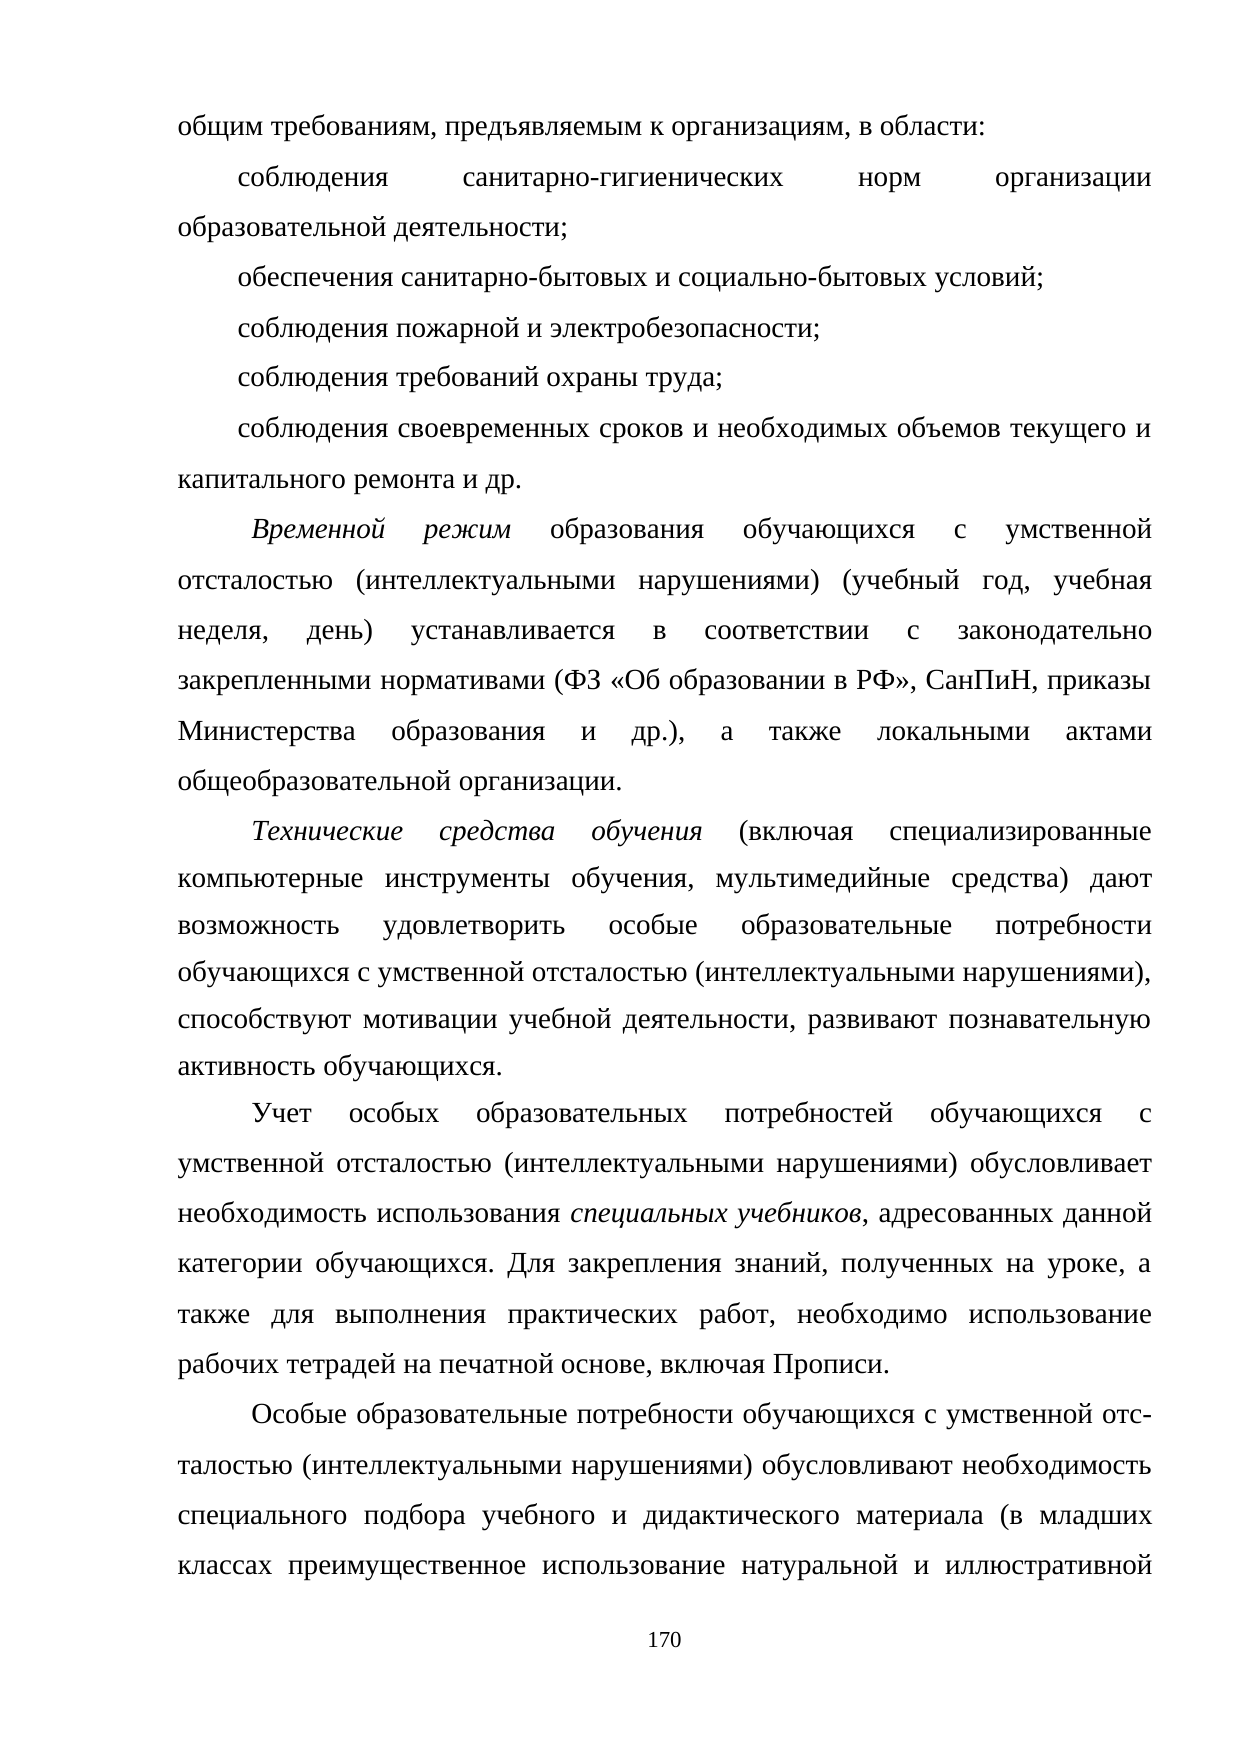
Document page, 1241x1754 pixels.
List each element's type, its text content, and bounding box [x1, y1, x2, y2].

text соблюдения требований охраны труда; [237, 360, 1240, 393]
text Технические средства обучения (включая специализированные компьютерные инструменты обучения, мультимедийные средства) дают возможность удовлетворить особые образовательные потребности обучающихся с умственной отсталостью (интеллектуальными нарушениями), способствуют мотивации учебной деятельности, развивают познавательную активность обучающихся. [177, 813, 1152, 1081]
text Учет особых образовательных потребностей обучающихся с умственной отсталостью (интеллектуальными нарушениями) обусловливает необходимость использования специальных учебников, адресованных данной категории обучающихся. Для закрепления знаний, полученных на уроке, а также для выполнения практических работ, необходимо использование рабочих тетрадей на печатной основе, включая Прописи. [177, 1095, 1152, 1380]
text Временной режим образования обучающихся с умственной отсталостью (интеллектуальными нарушениями) (учебный год, учебная неделя, день) устанавливается в соответствии с законодательно закрепленными нормативами (ФЗ «Об образовании в РФ», СанПиН, приказы Министерства образования и др.), а также локальными актами общеобразовательной организации. [177, 512, 1152, 797]
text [177, 1397, 1152, 1581]
text обеспечения санитарно-бытовых и социально-бытовых условий; соблюдения пожарной и электробезопасности; [237, 259, 1045, 343]
text соблюдения своевременных сроков и необходимых объемов текущего и капитального ремонта и др. [177, 410, 1152, 494]
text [177, 108, 1152, 142]
text соблюдения санитарно-гигиенических норм организации образовательной деятельности; [177, 159, 1152, 242]
